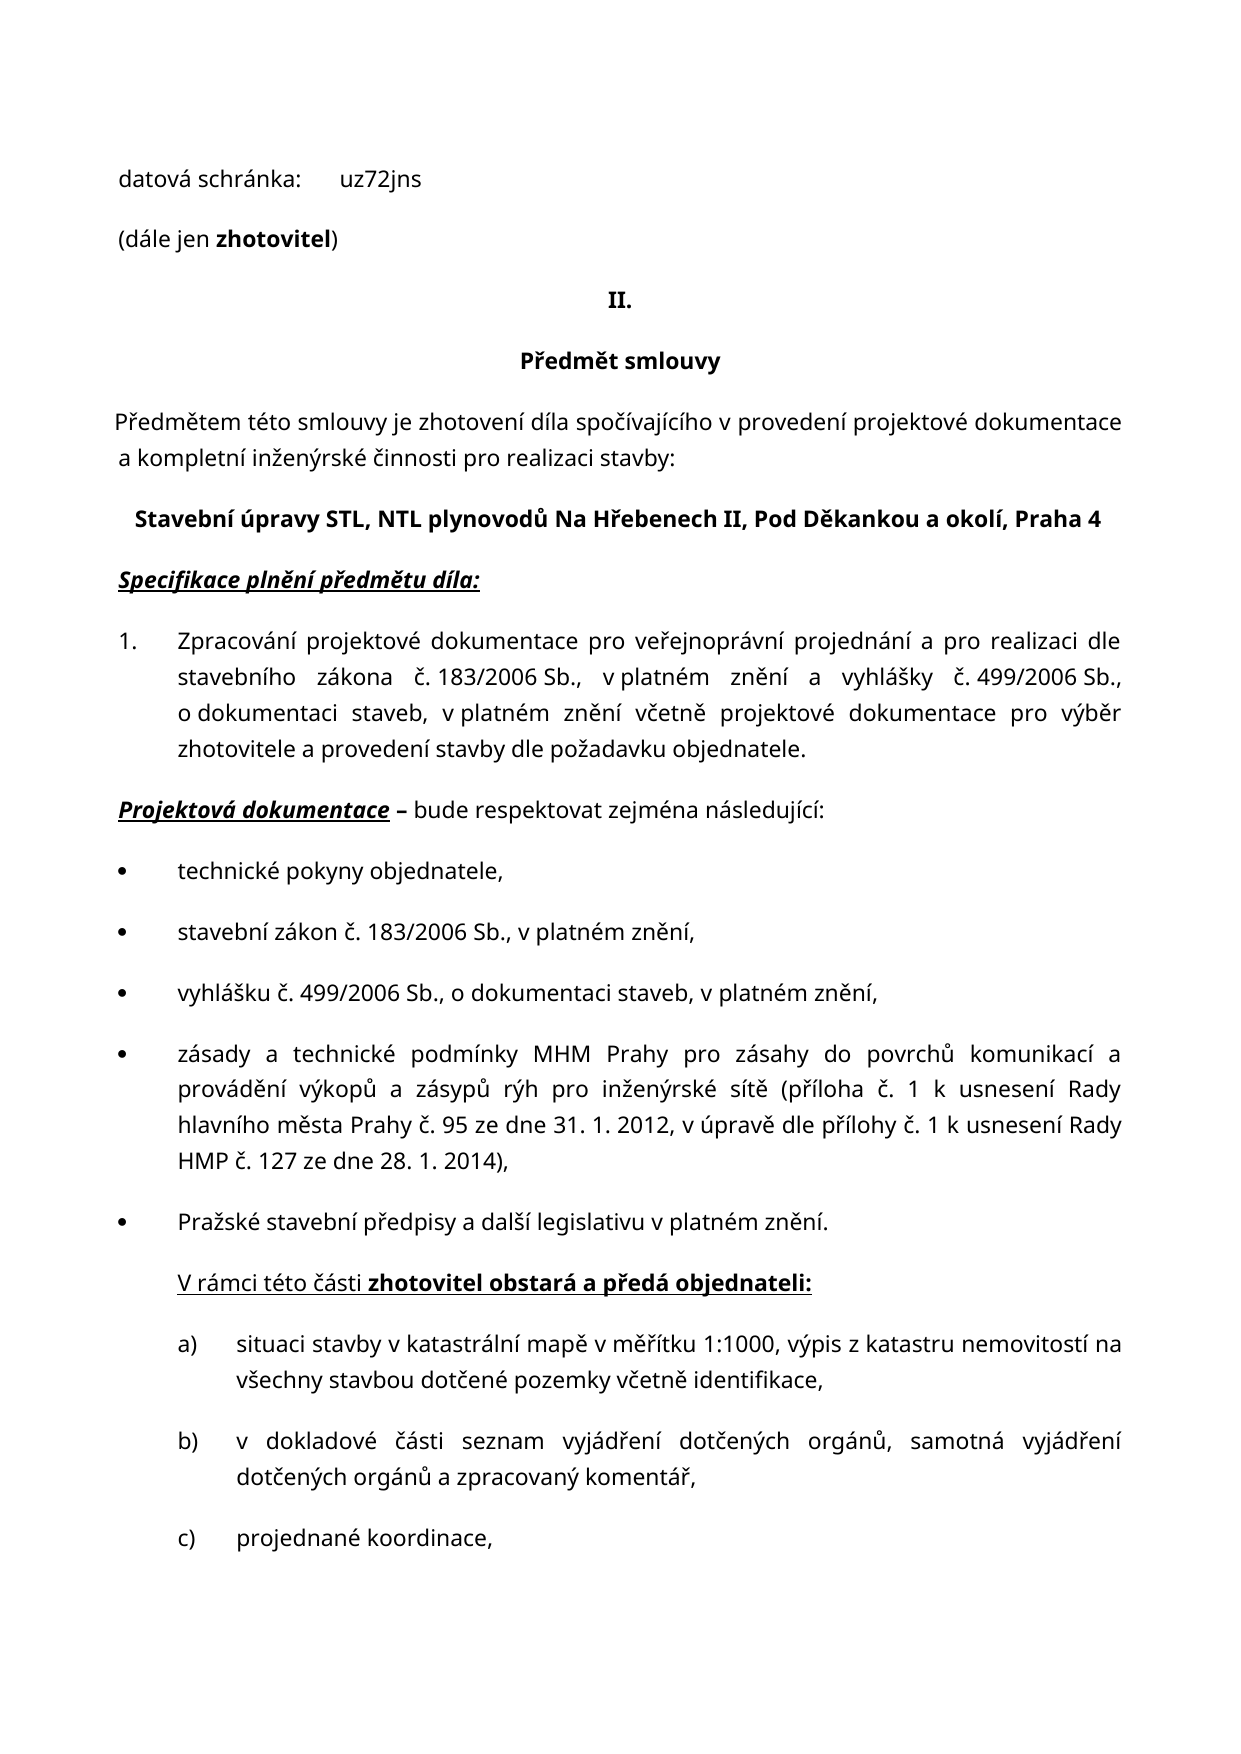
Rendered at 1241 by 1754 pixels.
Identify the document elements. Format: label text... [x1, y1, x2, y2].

list projednané koordinace, [177, 1522, 1122, 1553]
list v dokladové části seznam vyjádření dotčených orgánů, samotná vyjádření dotčených orgánů a zpracovaný komentář, [177, 1425, 1122, 1492]
list stavební zákon č. 183/2006 Sb., v platném znění, [118, 916, 1122, 947]
text V rámci této části zhotovitel obstará a předá objednateli: [177, 1267, 1122, 1298]
text II. [118, 284, 1122, 316]
list vyhlášku č. 499/2006 Sb., o dokumentaci staveb, v platném znění, [118, 977, 1122, 1008]
text (dále jen zhotovitel) [118, 223, 1122, 255]
text Předmětem této smlouvy je zhotovení díla spočívajícího v provedení projektové dokumentace a kompletní inženýrské činnosti pro realizaci stavby: [114, 406, 1122, 473]
text Stavební úpravy STL, NTL plynovodů Na Hřebenech II, Pod Děkankou a okolí, Praha 4 [114, 503, 1122, 534]
text Specifikace plnění předmětu díla: [118, 564, 1122, 595]
list Pražské stavební předpisy a další legislativu v platném znění. [118, 1206, 1122, 1237]
list situaci stavby v katastrální mapě v měřítku 1:1000, výpis z katastru nemovitostí na všechny stavbou dotčené pozemky včetně identifikace, [177, 1328, 1122, 1395]
text Předmět smlouvy [118, 345, 1122, 377]
text Projektová dokumentace – bude respektovat zejména následující: [118, 794, 1122, 825]
list zásady a technické podmínky MHM Prahy pro zásahy do povrchů komunikací a provádění výkopů a zásypů rýh pro inženýrské sítě (příloha č. 1 k usnesení Rady hlavního města Prahy č. 95 ze dne 31. 1. 2012, v úpravě dle přílohy č. 1 k usnesení Rady HMP č. 127 ze dne 28. 1. 2014), [118, 1037, 1122, 1177]
list technické pokyny objednatele, [118, 855, 1122, 886]
text datová schránka: uz72jns [118, 162, 1122, 194]
list Zpracování projektové dokumentace pro veřejnoprávní projednání a pro realizaci dle stavebního zákona č. 183/2006 Sb., v platném znění a vyhlášky č. 499/2006 Sb., o dokumentaci staveb, v platném znění včetně projektové dokumentace pro výběr zhotovitele a provedení stavby dle požadavku objednatele. [118, 625, 1122, 764]
